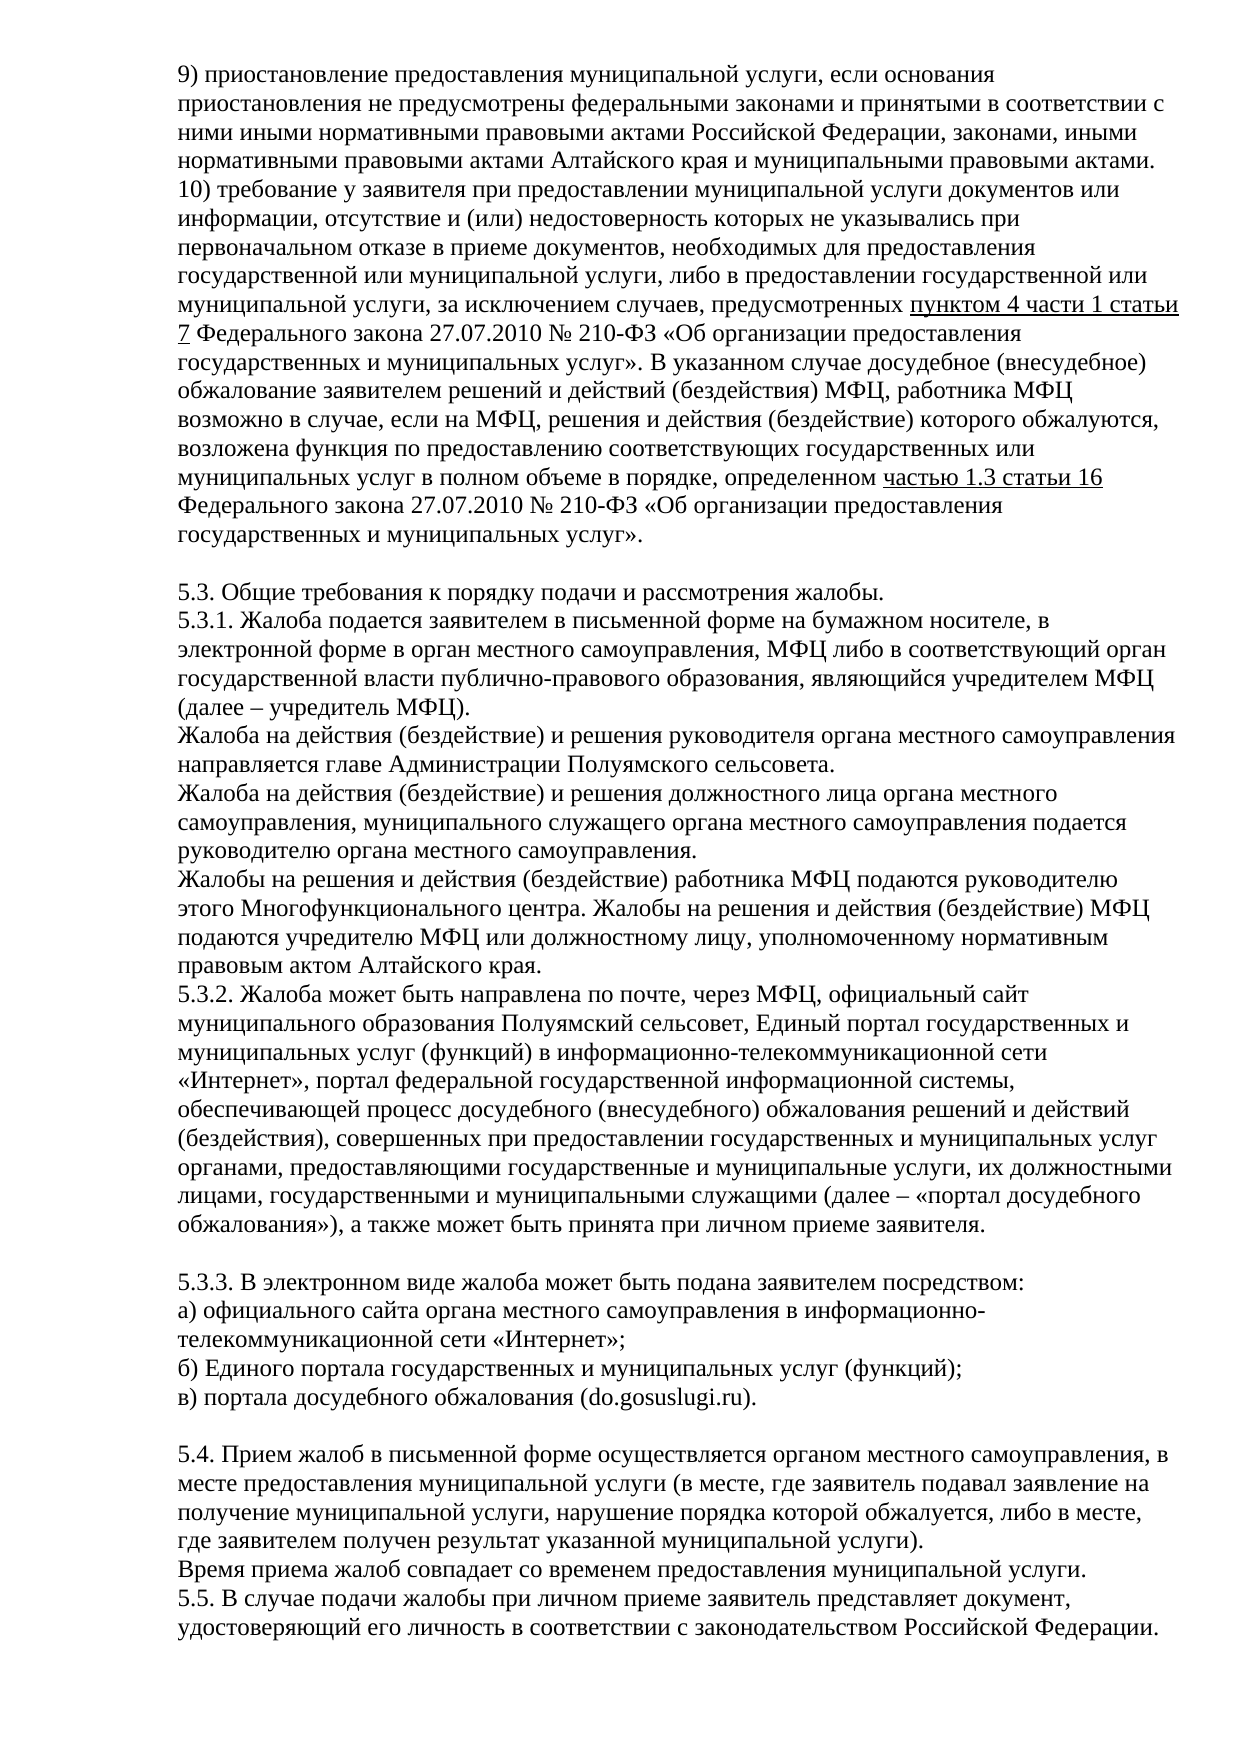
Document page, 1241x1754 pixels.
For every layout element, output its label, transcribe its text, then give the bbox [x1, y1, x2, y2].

text 9) приостановление предоставления муниципальной услуги, если основания приостановления не предусмотрены федеральными законами и принятыми в соответствии с ними иными нормативными правовыми актами Российской Федерации, законами, иными нормативными правовыми актами Алтайского края и муниципальными правовыми актами. [177, 59, 1181, 174]
text Жалоба на действия (бездействие) и решения руководителя органа местного самоуправления направляется главе Администрации Полуямского сельсовета. [177, 720, 1181, 778]
text в) портала досудебного обжалования (do.gosuslugi.ru). [177, 1382, 1181, 1410]
text Жалоба на действия (бездействие) и решения должностного лица органа местного самоуправления, муниципального служащего органа местного самоуправления подается руководителю органа местного самоуправления. [177, 778, 1181, 864]
text Жалобы на решения и действия (бездействие) работника МФЦ подаются руководителю этого Многофункционального центра. Жалобы на решения и действия (бездействие) МФЦ подаются учредителю МФЦ или должностному лицу, уполномоченному нормативным правовым актом Алтайского края. [177, 864, 1181, 979]
text 5.3.3. В электронном виде жалоба может быть подана заявителем посредством: [177, 1267, 1181, 1295]
text 10) требование у заявителя при предоставлении муниципальной услуги документов или информации, отсутствие и (или) недостоверность которых не указывались при первоначальном отказе в приеме документов, необходимых для предоставления государственной или муниципальной услуги, либо в предоставлении государственной или муниципальной услуги, за исключением случаев, предусмотренных пунктом 4 части 1 статьи 7 Федерального закона 27.07.2010 № 210-ФЗ «Об организации предоставления государственных и муниципальных услуг». В указанном случае досудебное (внесудебное) обжалование заявителем решений и действий (бездействия) МФЦ, работника МФЦ возможно в случае, если на МФЦ, решения и действия (бездействие) которого обжалуются, возложена функция по предоставлению соответствующих государственных или муниципальных услуг в полном объеме в порядке, определенном частью 1.3 статьи 16 Федерального закона 27.07.2010 № 210-ФЗ «Об организации предоставления государственных и муниципальных услуг». [177, 174, 1181, 548]
text б) Единого портала государственных и муниципальных услуг (функций); [177, 1353, 1181, 1382]
text Время приема жалоб совпадает со временем предоставления муниципальной услуги. [177, 1554, 1181, 1583]
text 5.4. Прием жалоб в письменной форме осуществляется органом местного самоуправления, в месте предоставления муниципальной услуги (в месте, где заявитель подавал заявление на получение муниципальной услуги, нарушение порядка которой обжалуется, либо в месте, где заявителем получен результат указанной муниципальной услуги). [177, 1439, 1181, 1554]
text 5.3. Общие требования к порядку подачи и рассмотрения жалобы. [177, 577, 1181, 605]
text 5.3.2. Жалоба может быть направлена по почте, через МФЦ, официальный сайт муниципального образования Полуямский сельсовет, Единый портал государственных и муниципальных услуг (функций) в информационно-телекоммуникационной сети «Интернет», портал федеральной государственной информационной системы, обеспечивающей процесс досудебного (внесудебного) обжалования решений и действий (бездействия), совершенных при предоставлении государственных и муниципальных услуг органами, предоставляющими государственные и муниципальные услуги, их должностными лицами, государственными и муниципальными служащими (далее – «портал досудебного обжалования»), а также может быть принята при личном приеме заявителя. [177, 979, 1181, 1238]
text 5.3.1. Жалоба подается заявителем в письменной форме на бумажном носителе, в электронной форме в орган местного самоуправления, МФЦ либо в соответствующий орган государственной власти публично-правового образования, являющийся учредителем МФЦ (далее – учредитель МФЦ). [177, 605, 1181, 720]
text 5.5. В случае подачи жалобы при личном приеме заявитель представляет документ, удостоверяющий его личность в соответствии с законодательством Российской Федерации. [177, 1583, 1181, 1640]
text а) официального сайта органа местного самоуправления в информационно-телекоммуникационной сети «Интернет»; [177, 1295, 1181, 1353]
